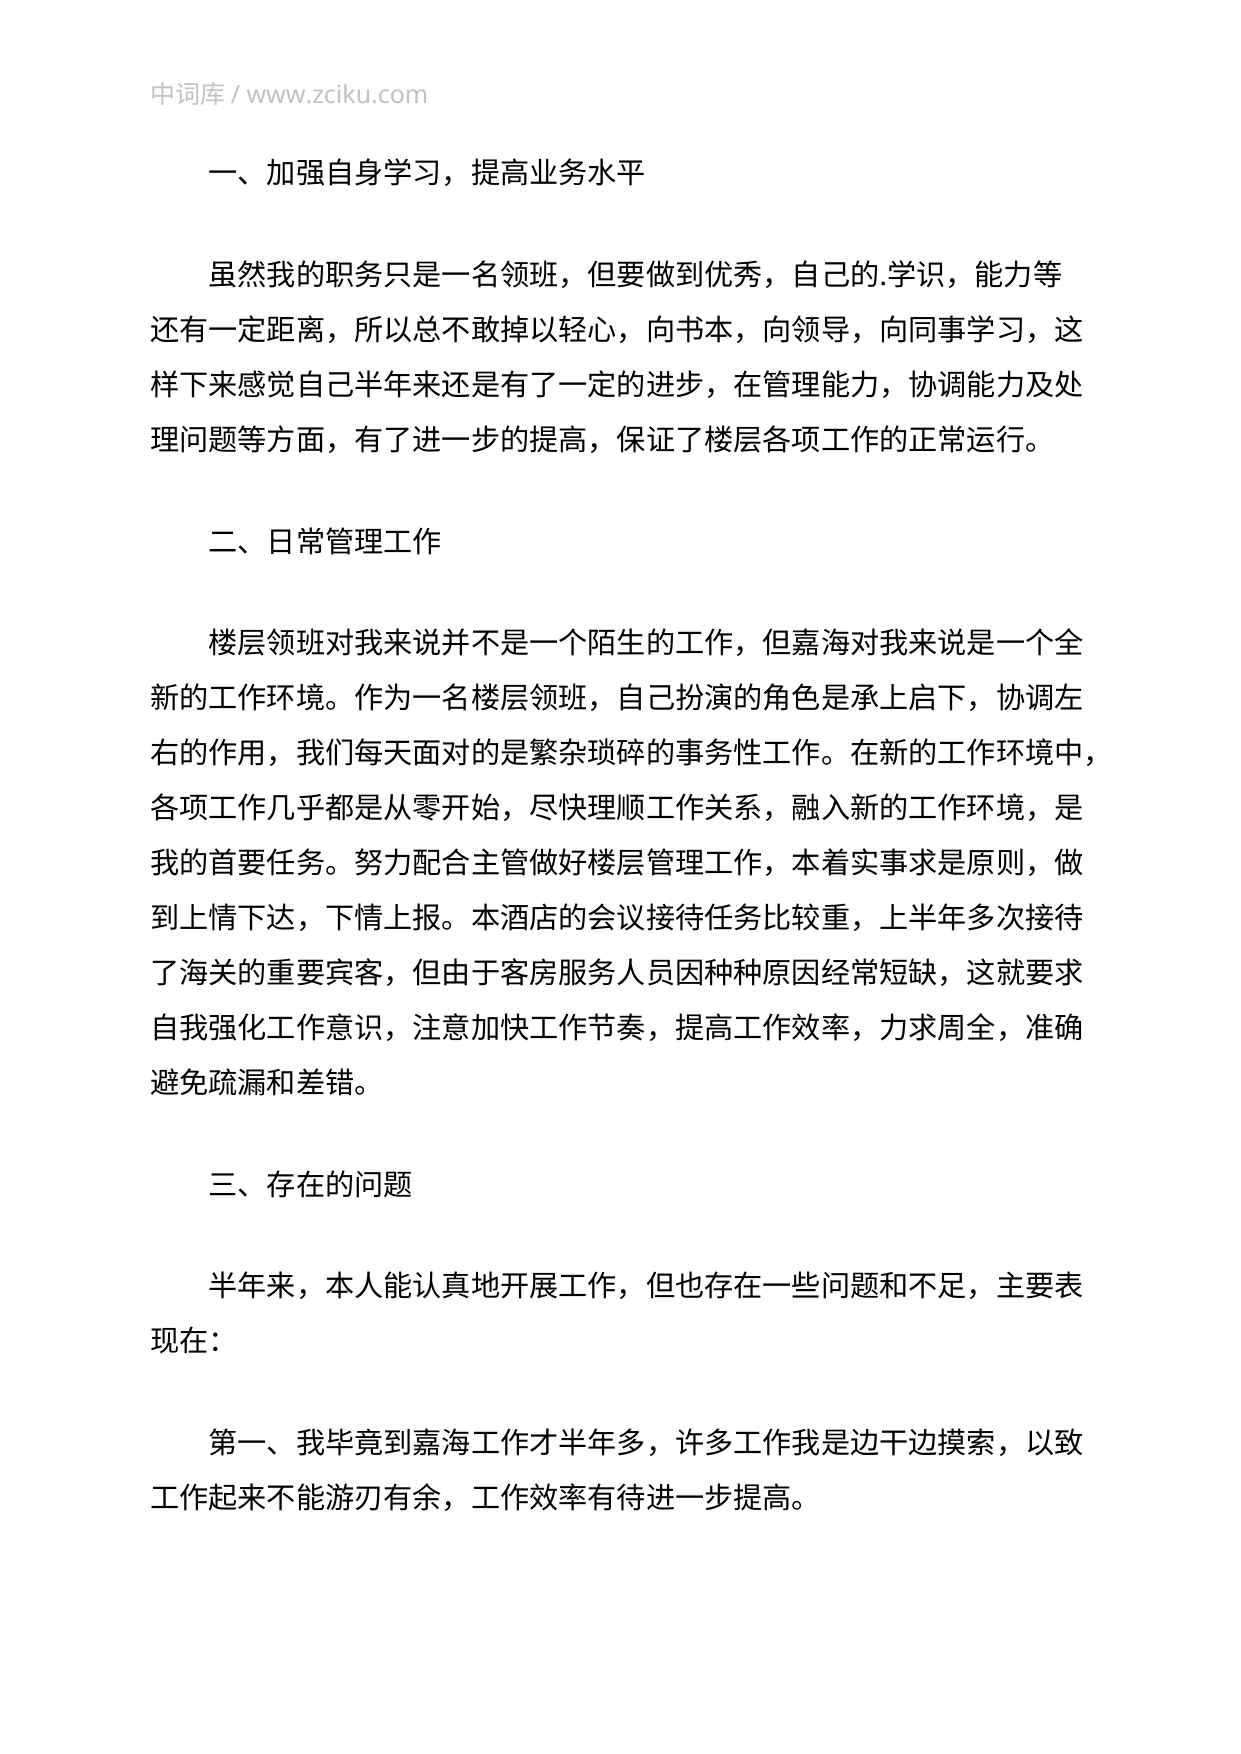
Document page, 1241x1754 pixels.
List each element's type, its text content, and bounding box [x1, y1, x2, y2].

text 楼层领班对我来说并不是一个陌生的工作，但嘉海对我来说是一个全新的工作环境。作为一名楼层领班，自己扮演的角色是承上启下，协调左右的作用，我们每天面对的是繁杂琐碎的事务性工作。在新的工作环境中，各项工作几乎都是从零开始，尽快理顺工作关系，融入新的工作环境，是我的首要任务。努力配合主管做好楼层管理工作，本着实事求是原则，做到上情下达，下情上报。本酒店的会议接待任务比较重，上半年多次接待了海关的重要宾客，但由于客房服务人员因种种原因经常短缺，这就要求自我强化工作意识，注意加快工作节奏，提高工作效率，力求周全，准确避免疏漏和差错。 [150, 620, 1090, 1102]
text 二、日常管理工作 [150, 518, 1090, 561]
text 第一、我毕竟到嘉海工作才半年多，许多工作我是边干边摸索，以致工作起来不能游刃有余，工作效率有待进一步提高。 [150, 1419, 1090, 1517]
text 半年来，本人能认真地开展工作，但也存在一些问题和不足，主要表现在： [150, 1263, 1090, 1360]
text 三、存在的问题 [150, 1161, 1090, 1203]
text 虽然我的职务只是一名领班，但要做到优秀，自己的.学识，能力等还有一定距离，所以总不敢掉以轻心，向书本，向领导，向同事学习，这样下来感觉自己半年来还是有了一定的进步，在管理能力，协调能力及处理问题等方面，有了进一步的提高，保证了楼层各项工作的正常运行。 [150, 252, 1090, 459]
text 一、加强自身学习，提高业务水平 [150, 150, 1090, 192]
